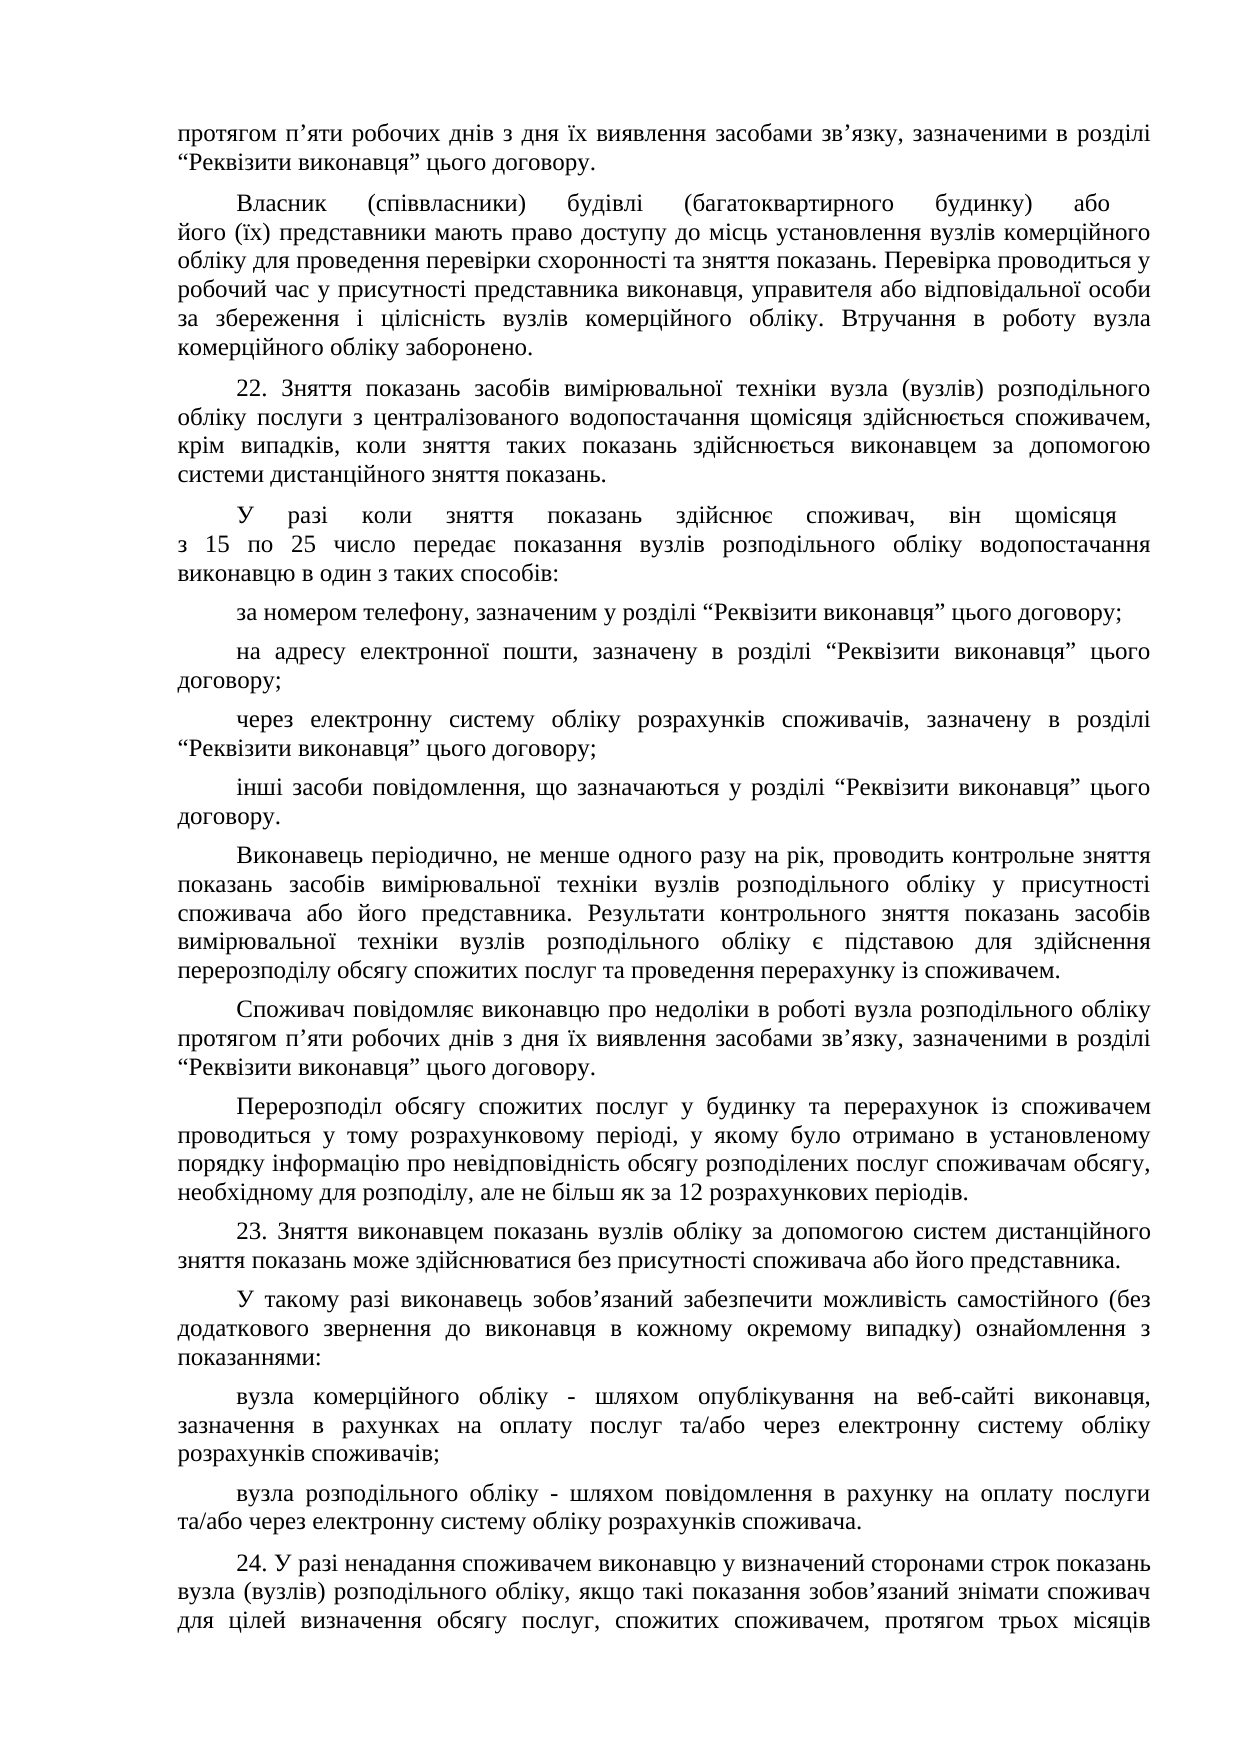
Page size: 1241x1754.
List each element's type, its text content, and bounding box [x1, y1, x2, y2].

text У разі коли зняття показань здійснює споживач, він щомісяця з 15 по 25 число передає показання вузлів розподільного обліку водопостачання виконавцю в один з таких способів: [177, 501, 1152, 587]
text У такому разі виконавець зобов’язаний забезпечити можливість самостійного (без додаткового звернення до виконавця в кожному окремому випадку) ознайомлення з показаннями: [177, 1284, 1152, 1371]
text Власник (співвласники) будівлі (багатоквартирного будинку) або його (їх) представники мають право доступу до місць установлення вузлів комерційного обліку для проведення перевірки схоронності та зняття показань. Перевірка проводиться у робочий час у присутності представника виконавця, управителя або відповідальної особи за збереження і цілісність вузлів комерційного обліку. Втручання в роботу вузла комерційного обліку заборонено. [177, 188, 1152, 361]
text Виконавець періодично, не менше одного разу на рік, проводить контрольне зняття показань засобів вимірювальної техніки вузлів розподільного обліку у присутності споживача або його представника. Результати контрольного зняття показань засобів вимірювальної техніки вузлів розподільного обліку є підставою для здійснення перерозподілу обсягу спожитих послуг та проведення перерахунку із споживачем. [177, 840, 1152, 984]
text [177, 118, 1152, 176]
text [177, 1548, 1152, 1634]
text вузла розподільного обліку - шляхом повідомлення в рахунку на оплату послуги та/або через електронну систему обліку розрахунків споживача. [177, 1478, 1152, 1535]
text 23. Зняття виконавцем показань вузлів обліку за допомогою систем дистанційного зняття показань може здійснюватися без присутності споживача або його представника. [177, 1216, 1152, 1274]
text вузла комерційного обліку - шляхом опублікування на веб-сайті виконавця, зазначення в рахунках на оплату послуг та/або через електронну систему обліку розрахунків споживачів; [177, 1381, 1152, 1467]
text за номером телефону, зазначеним у розділі “Реквізити виконавця” цього договору; [177, 597, 1152, 626]
text Перерозподіл обсягу спожитих послуг у будинку та перерахунок із споживачем проводиться у тому розрахунковому періоді, у якому було отримано в установленому порядку інформацію про невідповідність обсягу розподілених послуг споживачам обсягу, необхідному для розподілу, але не більш як за 12 розрахункових періодів. [177, 1091, 1152, 1206]
text на адресу електронної пошти, зазначену в розділі “Реквізити виконавця” цього договору; [177, 636, 1152, 694]
text Споживач повідомляє виконавцю про недоліки в роботі вузла розподільного обліку протягом п’яти робочих днів з дня їх виявлення засобами зв’язку, зазначеними в розділі “Реквізити виконавця” цього договору. [177, 994, 1152, 1081]
text через електронну систему обліку розрахунків споживачів, зазначену в розділі “Реквізити виконавця” цього договору; [177, 704, 1152, 762]
text інші засоби повідомлення, що зазначаються у розділі “Реквізити виконавця” цього договору. [177, 772, 1152, 830]
text 22. Зняття показань засобів вимірювальної техніки вузла (вузлів) розподільного обліку послуги з централізованого водопостачання щомісяця здійснюється споживачем, крім випадків, коли зняття таких показань здійснюється виконавцем за допомогою системи дистанційного зняття показань. [177, 373, 1152, 488]
